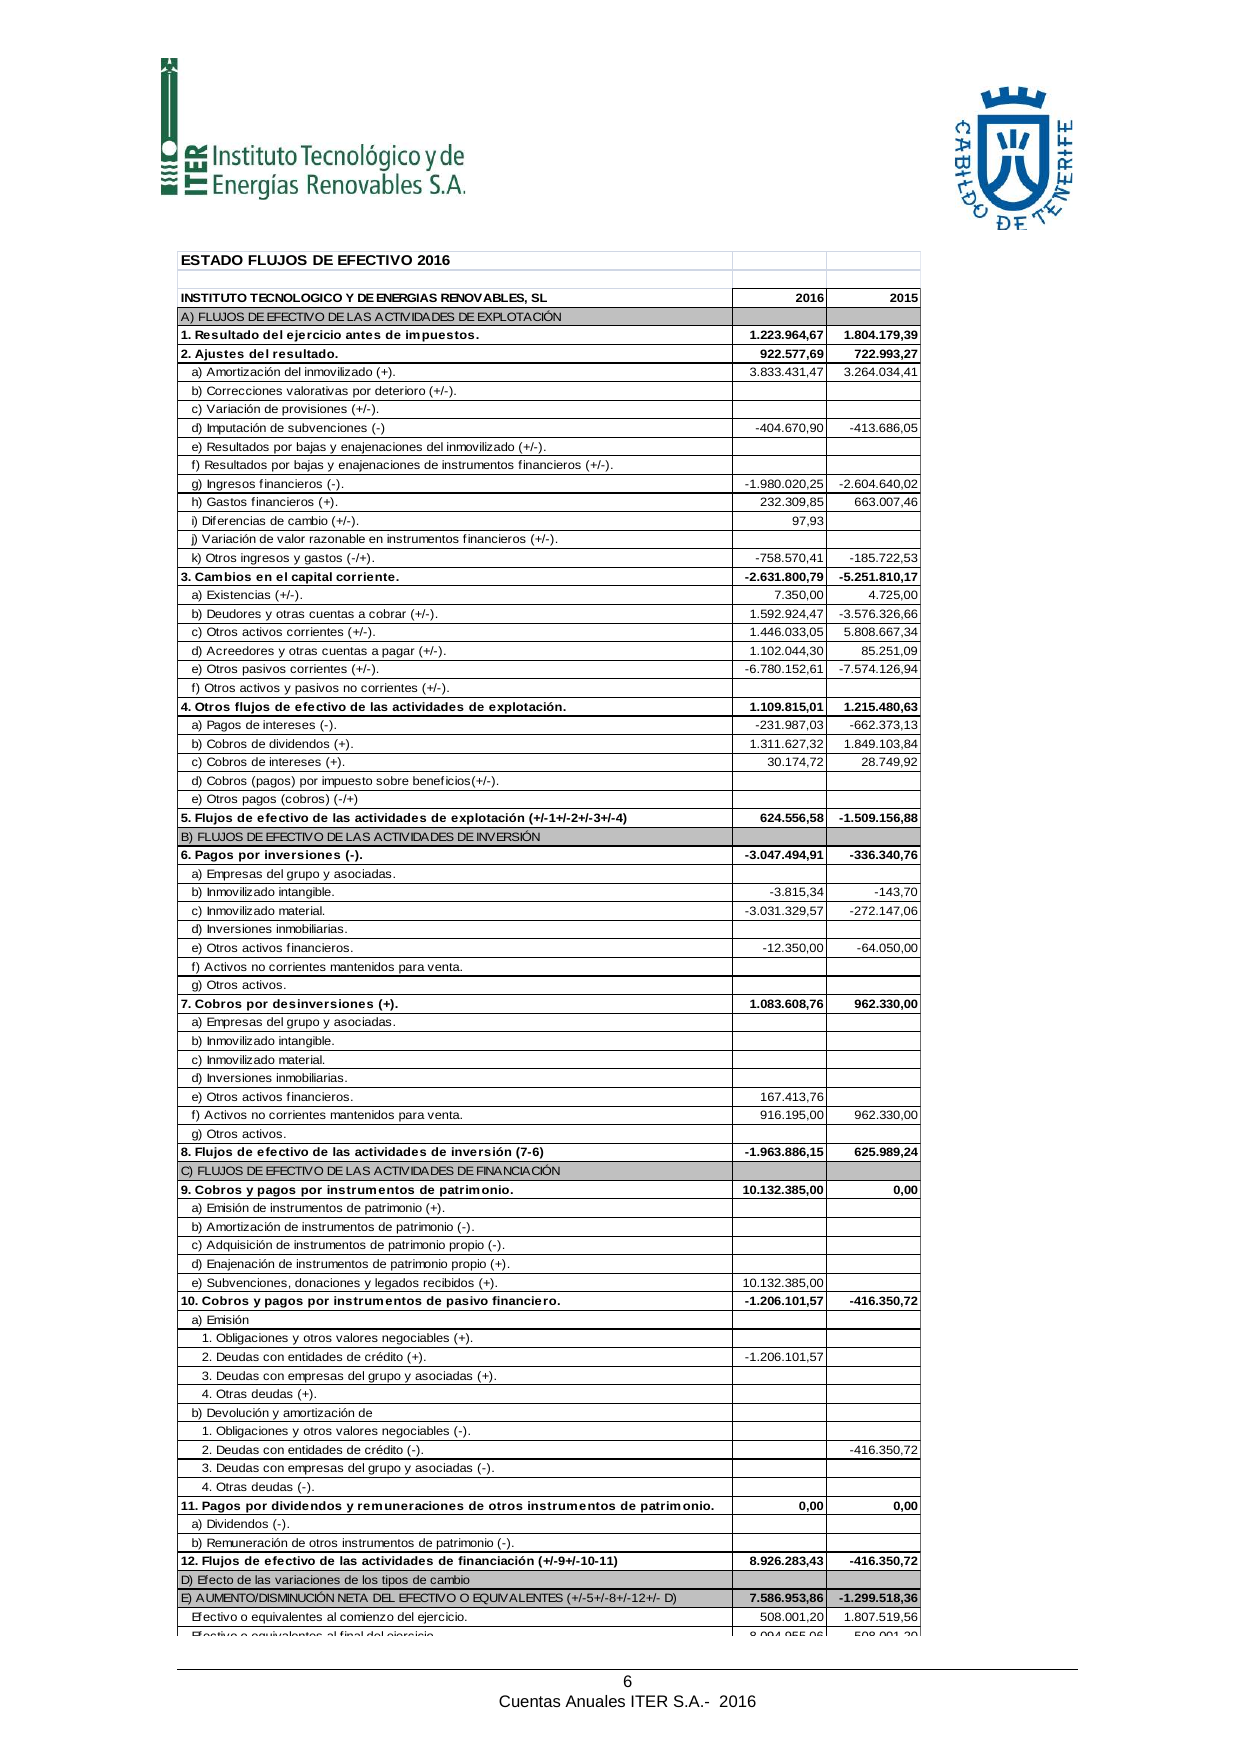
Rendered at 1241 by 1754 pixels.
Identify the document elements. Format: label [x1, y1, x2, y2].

picture [160, 58, 466, 200]
picture [954, 86, 1073, 228]
